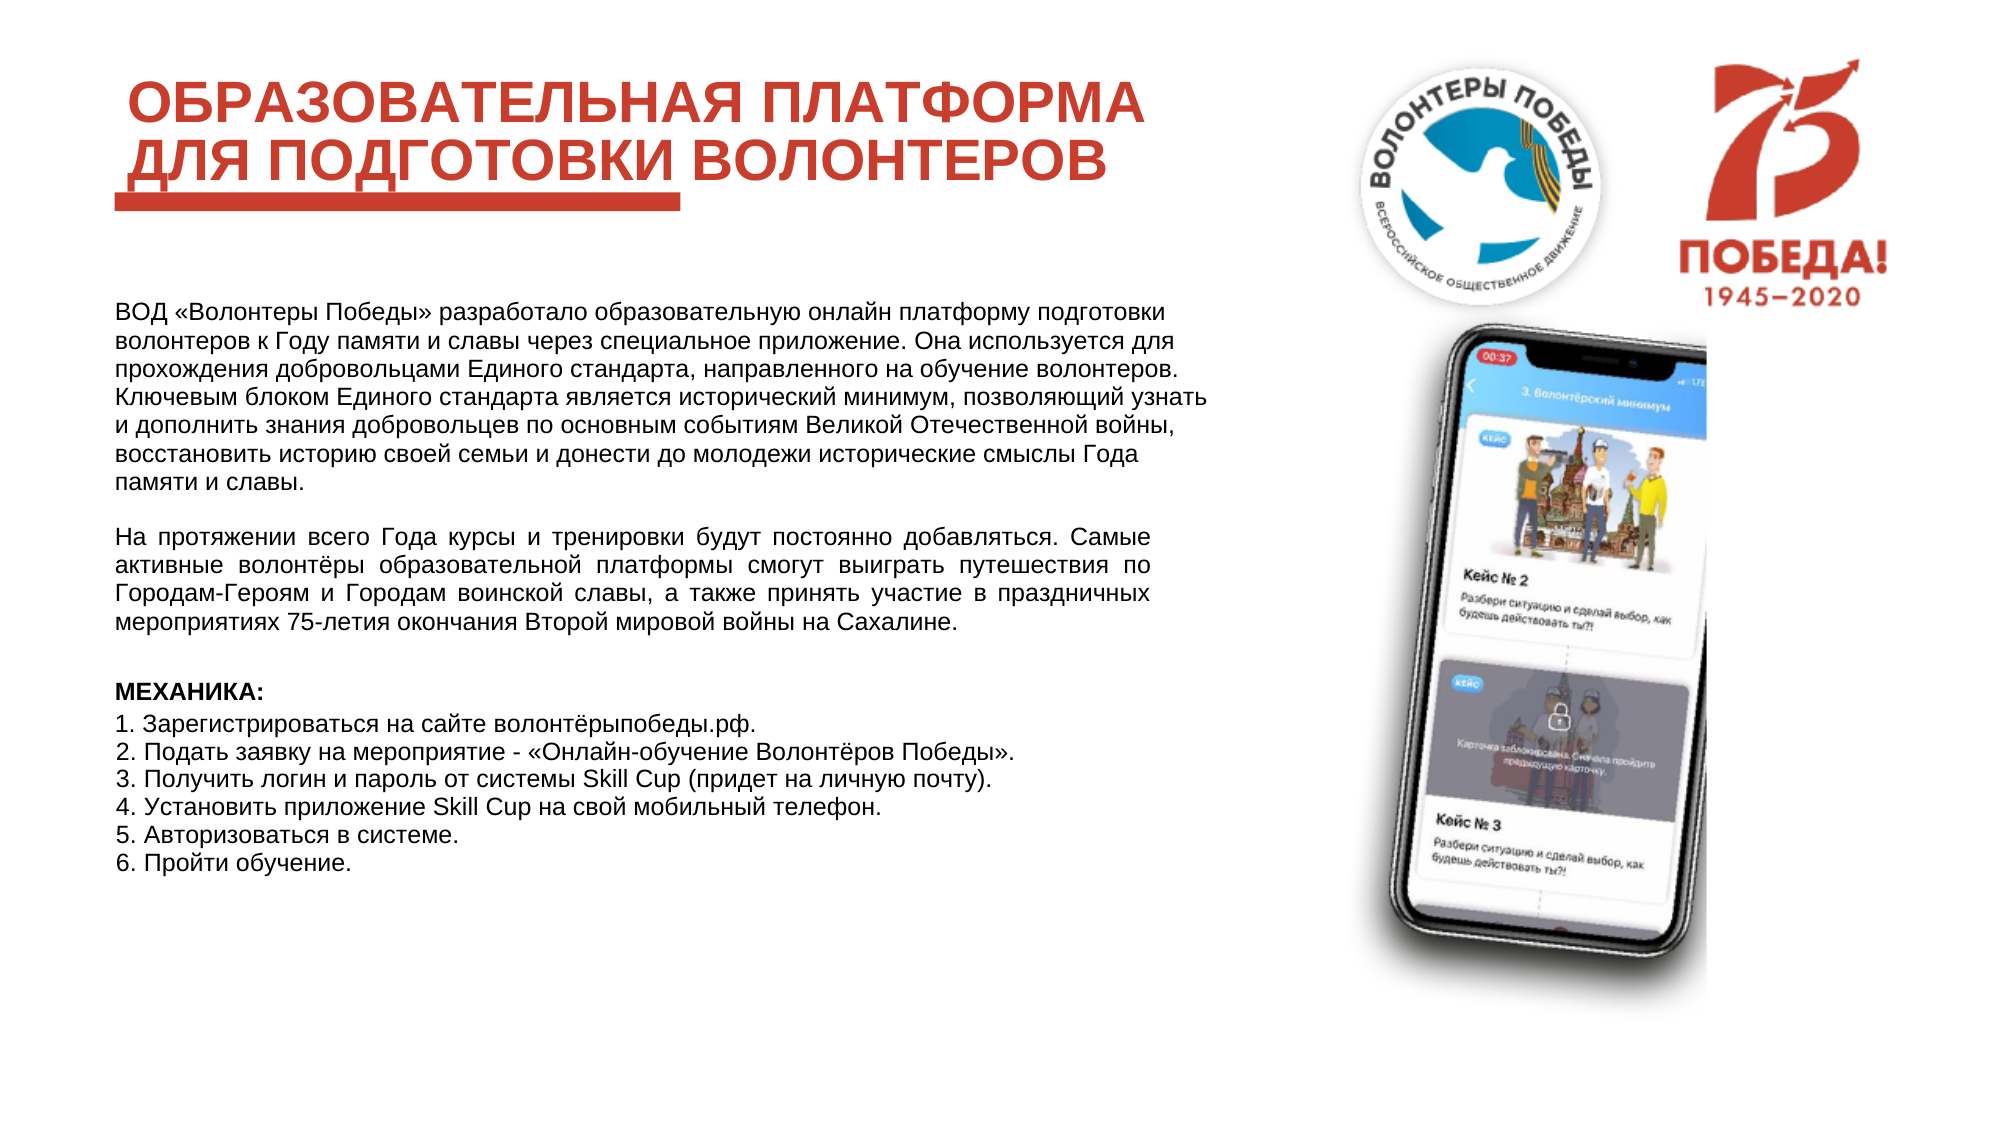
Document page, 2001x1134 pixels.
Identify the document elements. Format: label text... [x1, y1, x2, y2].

list Получить логин и пароль от системы Skill Cup (придет на личную почту). [116, 766, 1850, 793]
text ОБРАЗОВАТЕЛЬНАЯ ПЛАТФОРМА ДЛЯ ПОДГОТОВКИ ВОЛОНТЕРОВ [127, 76, 1196, 193]
list Установить приложение Skill Cup на свой мобильный телефон. [116, 793, 1850, 821]
text На протяжении всего Года курсы и тренировки будут постоянно добавляться. Самые активные волонтёры образовательной платформы смогут выиграть путешествия по Городам-Героям и Городам воинской славы, а также принять участие в праздничных мероприятиях 75-летия окончания Второй мировой войны на Сахалине. [114, 522, 1152, 635]
text ВОД «Волонтеры Победы» разработало образовательную онлайн платформу подготовки волонтеров к Году памяти и славы через специальное приложение. Она используется для прохождения добровольцами Единого стандарта, направленного на обучение волонтеров. Ключевым блоком Единого стандарта является исторический минимум, позволяющий узнать и дополнить знания добровольцев по основным событиям Великой Отечественной войны, восстановить историю своей семьи и донести до молодежи исторические смыслы Года памяти и славы. [114, 298, 1212, 496]
list Пройти обучение. [116, 850, 1850, 877]
picture [1322, 6, 1926, 1125]
list Подать заявку на мероприятие - «Онлайн-обучение Волонтёров Победы». [116, 738, 1850, 766]
text 1. Зарегистрироваться на сайте волонтёрыпобеды.рф. [114, 709, 1850, 738]
text МЕХАНИКА: [114, 677, 1850, 706]
list Авторизоваться в системе. [116, 821, 1850, 849]
